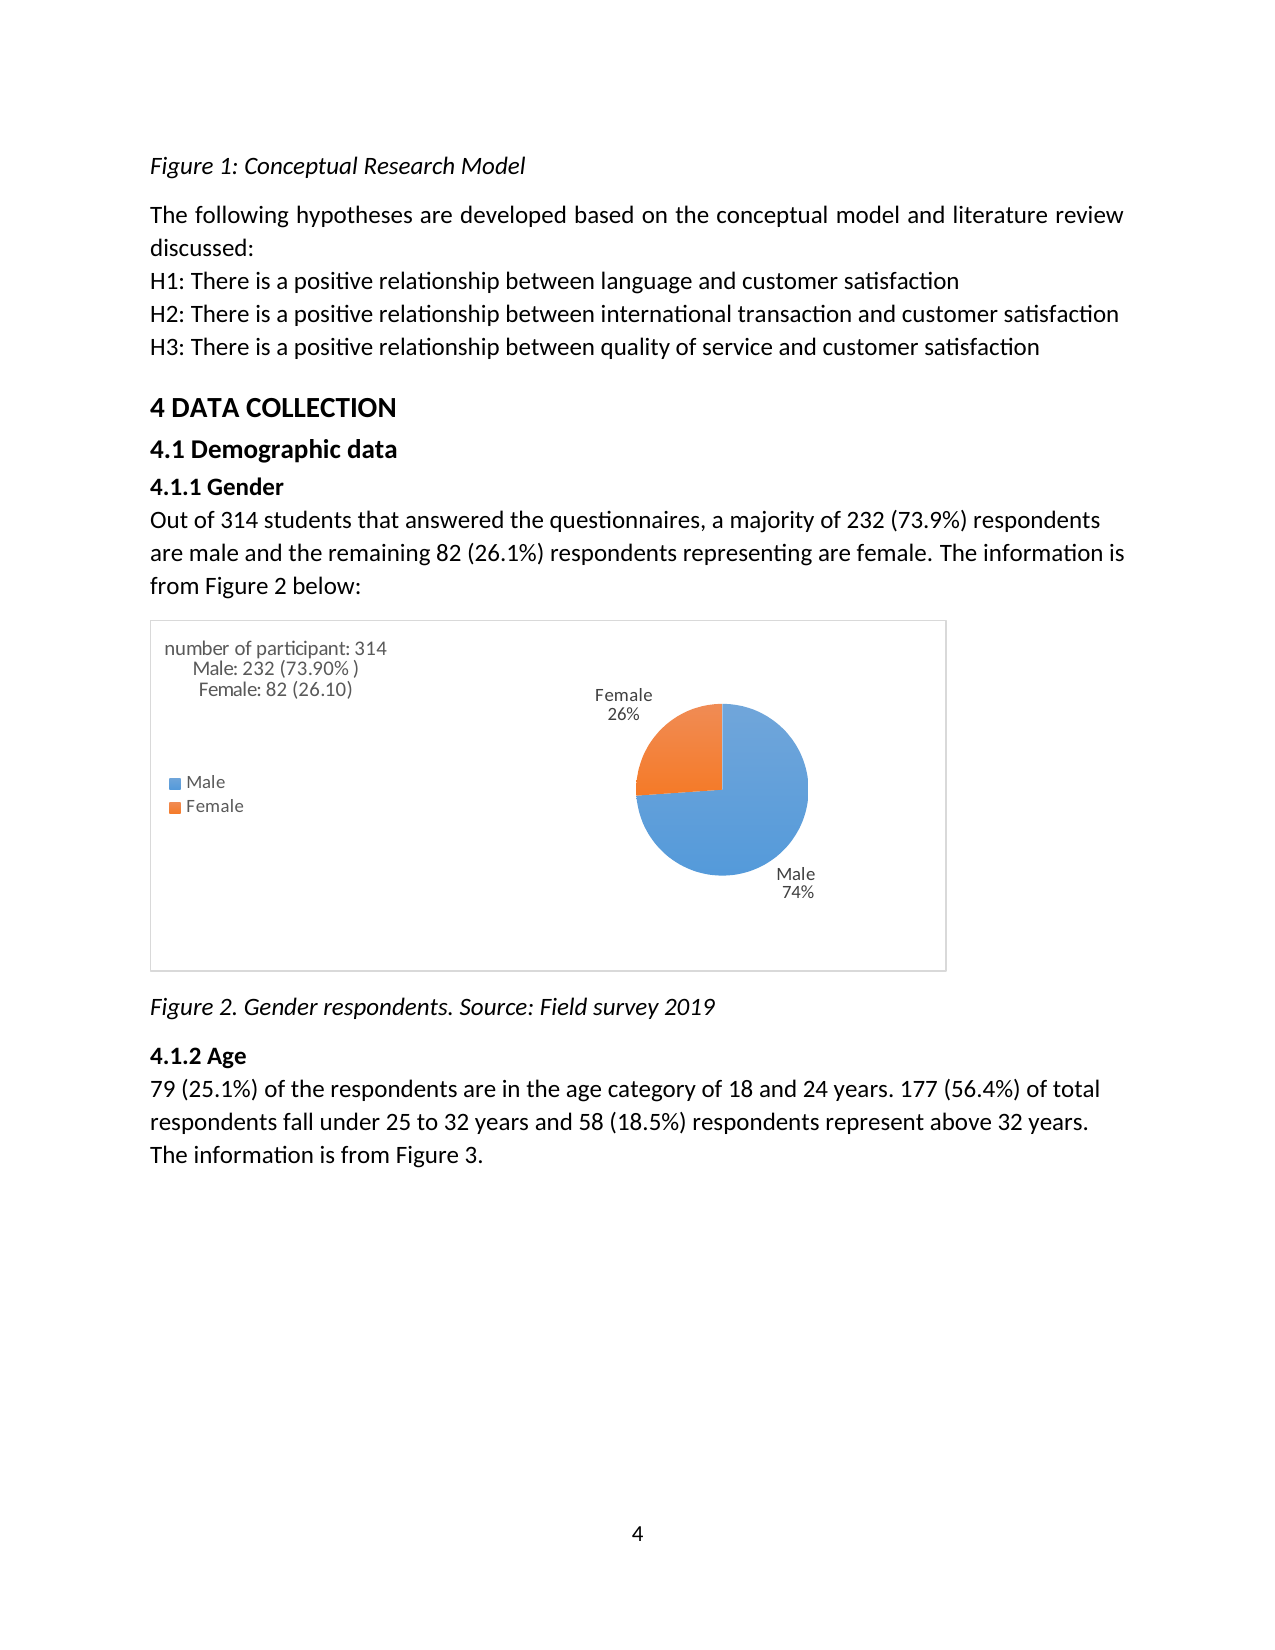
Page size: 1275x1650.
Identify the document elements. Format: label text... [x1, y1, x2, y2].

subtitle 4.1.2 Age [150, 1041, 1125, 1071]
text Out of 314 students that answered the questionnaires, a majority of 232 (73.9%) respondents are male and the remaining 82 (26.1%) respondents representing are female. The information is from Figure 2 below: [150, 504, 1125, 601]
subtitle 4 DATA COLLECTION [150, 389, 1125, 425]
text 79 (25.1%) of the respondents are in the age category of 18 and 24 years. 177 (56.4%) of total respondents fall under 25 to 32 years and 58 (18.5%) respondents represent above 32 years. The information is from Figure 3. [150, 1073, 1125, 1170]
subtitle 4.1 Demographic data [150, 432, 1125, 465]
text Figure 1: Conceptual Research Model [150, 150, 1125, 181]
subtitle 4.1.1 Gender [150, 472, 1125, 502]
text Figure 2. Gender respondents. Source: Field survey 2019 [150, 991, 1125, 1021]
text H3: There is a positive relationship between quality of service and customer satisfaction [150, 331, 1125, 362]
text H2: There is a positive relationship between international transaction and customer satisfaction [150, 298, 1125, 329]
text The following hypotheses are developed based on the conceptual model and literature review discussed: H1: There is a positive relationship between language and customer satisfaction [150, 199, 1125, 296]
